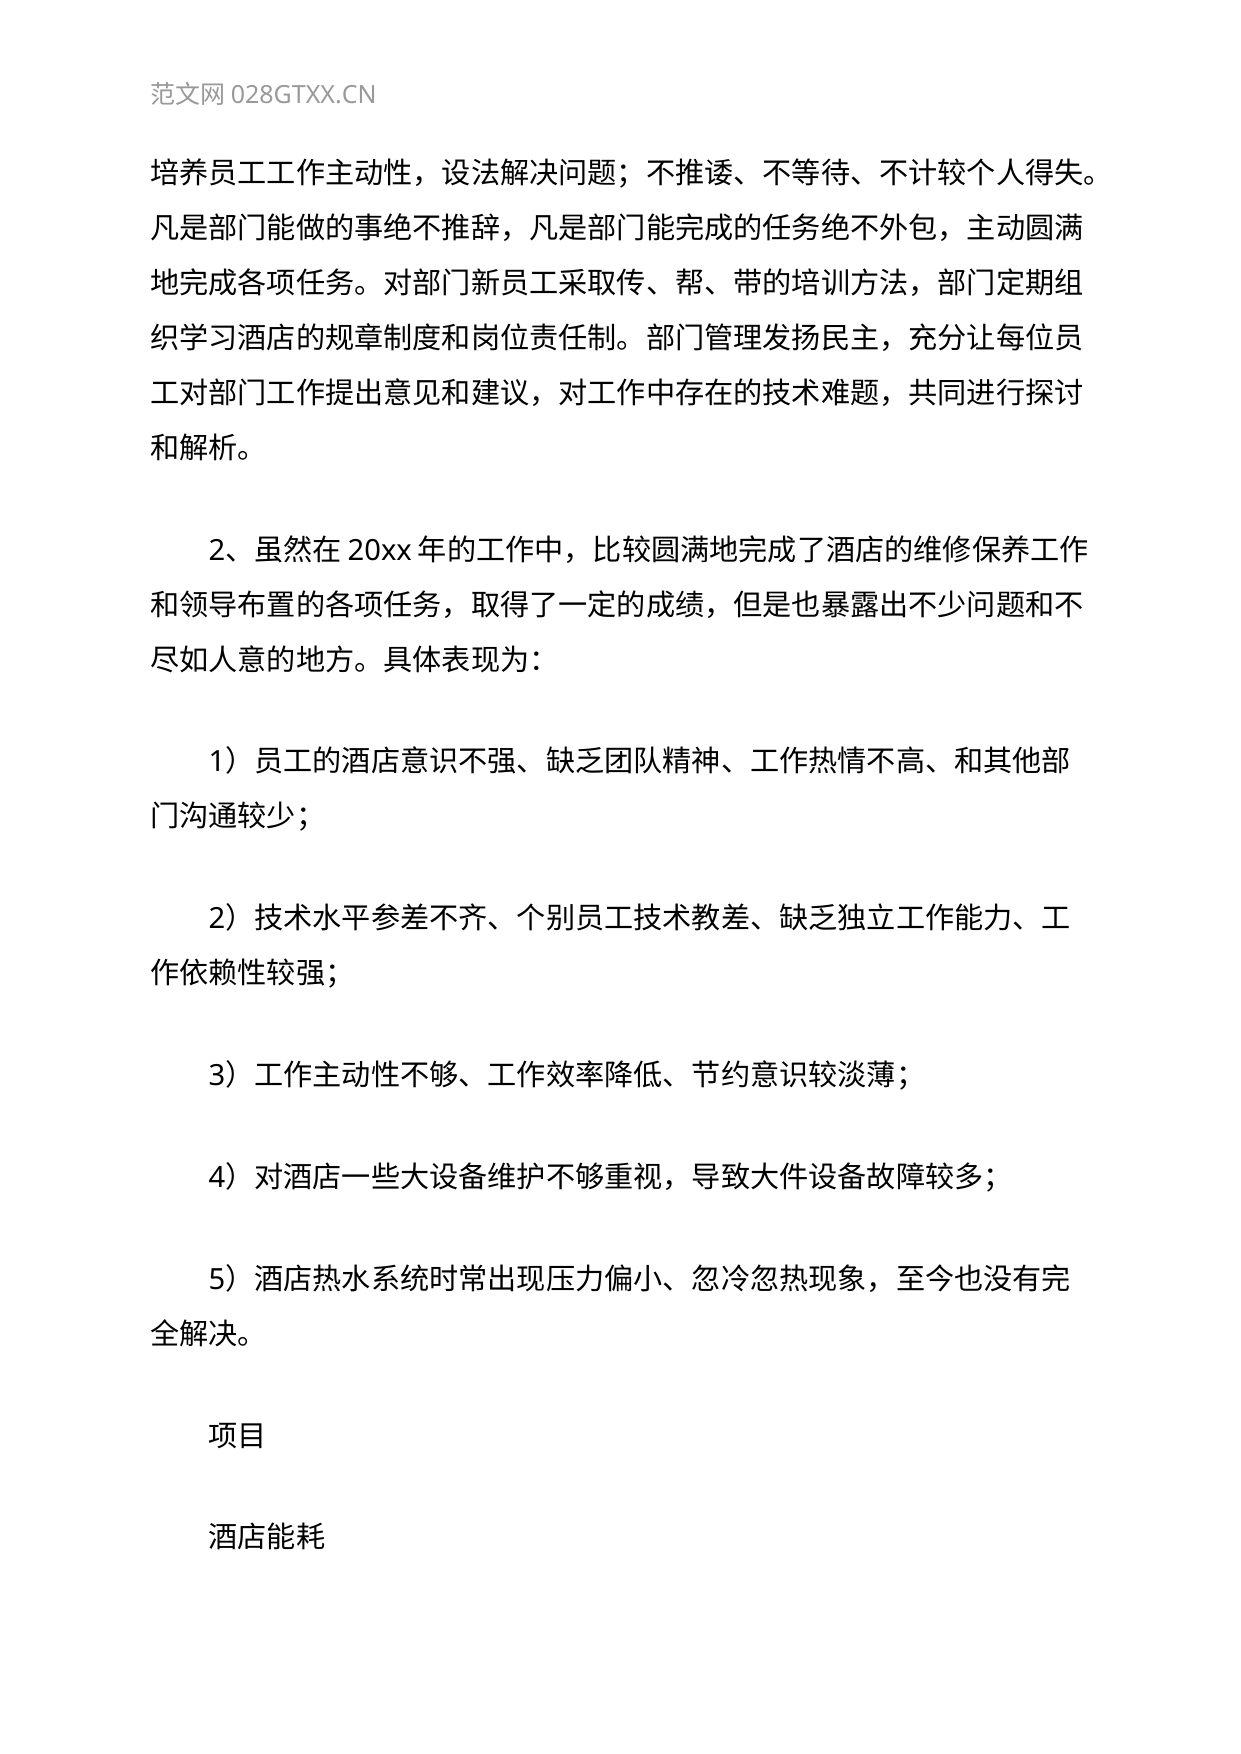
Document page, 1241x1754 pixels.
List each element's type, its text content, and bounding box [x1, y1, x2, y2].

text 2、虽然在20xx年的工作中，比较圆满地完成了酒店的维修保养工作和领导布置的各项任务，取得了一定的成绩，但是也暴露出不少问题和不尽如人意的地方。具体表现为： [150, 526, 1090, 678]
text 3）工作主动性不够、工作效率降低、节约意识较淡薄； [150, 1051, 1090, 1094]
text 1）员工的酒店意识不强、缺乏团队精神、工作热情不高、和其他部门沟通较少； [150, 738, 1090, 835]
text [150, 150, 1090, 467]
text 项目 [150, 1412, 1090, 1454]
text 2）技术水平参差不齐、个别员工技术教差、缺乏独立工作能力、工作依赖性较强； [150, 895, 1090, 992]
text 5）酒店热水系统时常出现压力偏小、忽冷忽热现象，至今也没有完全解决。 [150, 1255, 1090, 1353]
text 4）对酒店一些大设备维护不够重视，导致大件设备故障较多； [150, 1153, 1090, 1196]
text 酒店能耗 [150, 1514, 1090, 1556]
